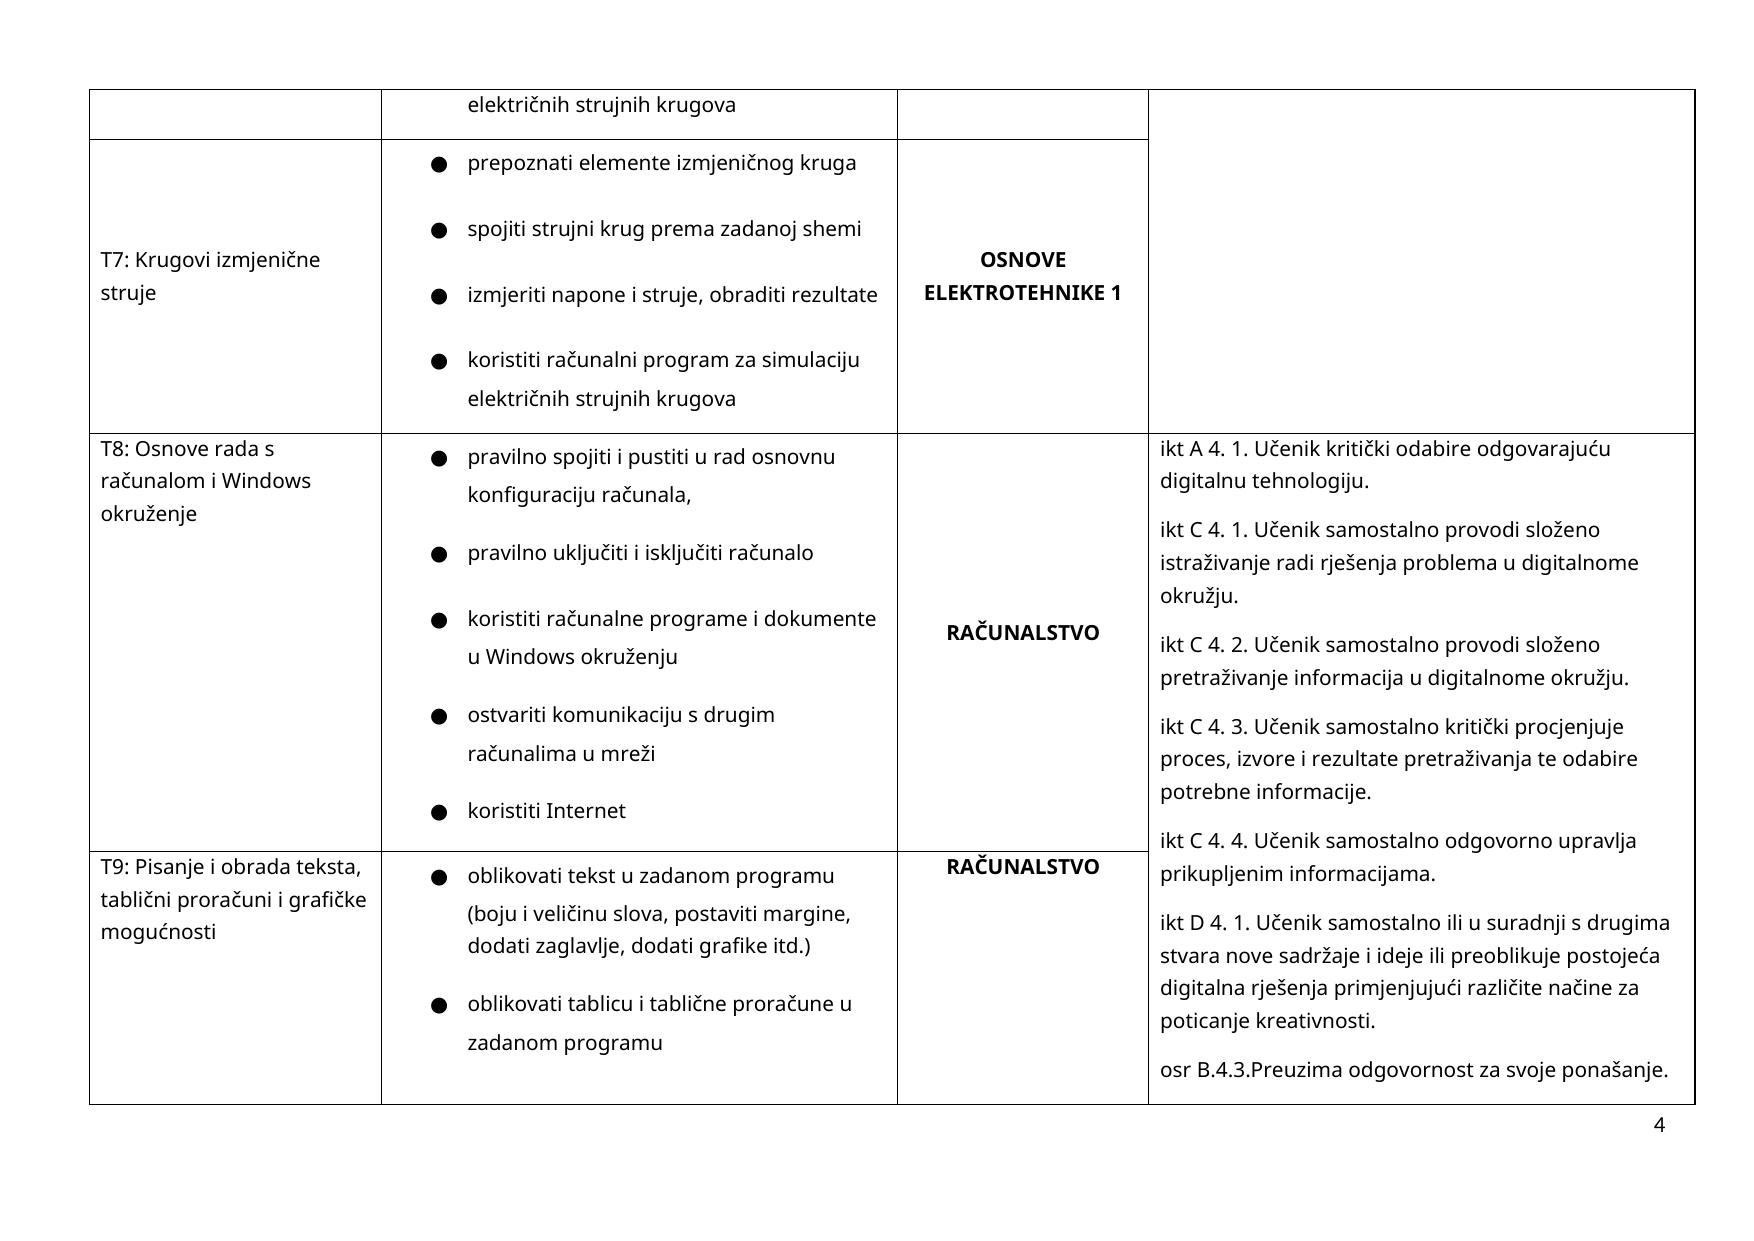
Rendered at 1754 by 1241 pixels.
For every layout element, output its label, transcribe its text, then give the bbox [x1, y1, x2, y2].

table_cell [898, 90, 1148, 139]
table_cell prepoznati elemente izmjeničnog kruga spojiti strujni krug prema zadanoj shemi izmjeriti napone i struje, obraditi rezultate koristiti računalni program za simulaciju električnih strujnih krugova [382, 140, 897, 433]
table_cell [90, 90, 381, 139]
table_cell pravilno spojiti i pustiti u rad osnovnu konfiguraciju računala, pravilno uključiti i isključiti računalo koristiti računalne programe i dokumente u Windows okruženju ostvariti komunikaciju s drugim računalima u mreži koristiti Internet [382, 434, 897, 851]
table_cell T8: Osnove rada s računalom i Windows okruženje [90, 434, 381, 851]
table_cell RAČUNALSTVO [898, 852, 1148, 1104]
table_cell ikt A 4. 1. Učenik kritički odabire odgovarajuću digitalnu tehnologiju. ikt C 4. 1. Učenik samostalno provodi složeno istraživanje radi rješenja problema u digitalnome okružju. ikt C 4. 2. Učenik samostalno provodi složeno pretraživanje informacija u digitalnome okružju. ikt C 4. 3. Učenik samostalno kritički procjenjuje proces, izvore i rezultate pretraživanja te odabire potrebne informacije. ikt C 4. 4. Učenik samostalno odgovorno upravlja prikupljenim informacijama. ikt D 4. 1. Učenik samostalno ili u suradnji s drugima stvara nove sadržaje i ideje ili preoblikuje postojeća digitalna rješenja primjenjujući različite načine za poticanje kreativnosti. osr B.4.3.Preuzima odgovornost za svoje ponašanje. uku A.4/5.3.Učenik kreativno djeluje u različitim područjima učenja. uku A.4/5.1. Učenik samostalno traži nove informacije iz različitih izvora, transformira ih u novo znanje i uspješno primjenjuje pri rješavanju problema. [1149, 434, 1694, 1104]
table_cell RAČUNALSTVO [898, 434, 1148, 851]
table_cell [382, 90, 897, 139]
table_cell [382, 852, 897, 1104]
table_cell T7: Krugovi izmjenične struje [90, 140, 381, 433]
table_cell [90, 852, 381, 1104]
table_cell OSNOVE ELEKTROTEHNIKE 1 [898, 140, 1148, 433]
